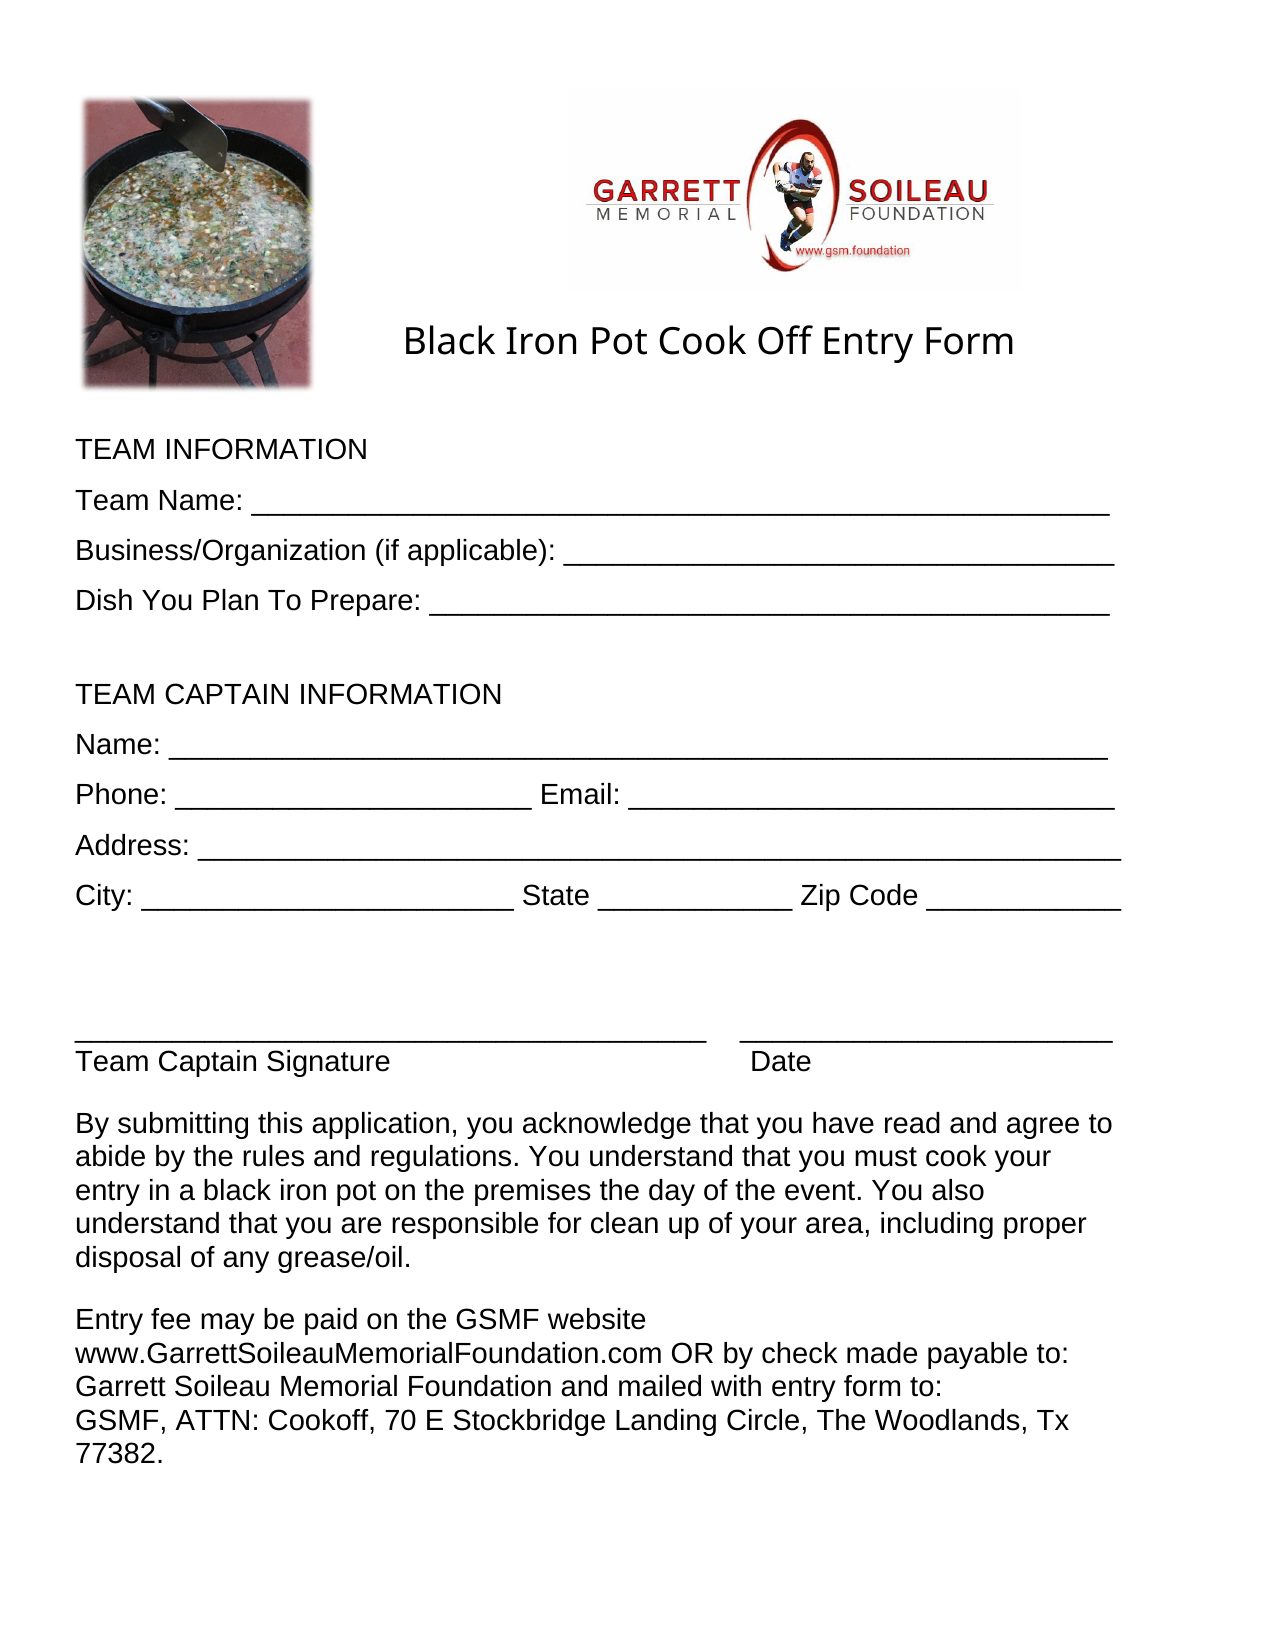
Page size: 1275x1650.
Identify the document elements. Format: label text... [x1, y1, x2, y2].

text Team Captain Signature Date [75, 1043, 1125, 1077]
text Name: __________________________________________________________ [75, 727, 1125, 761]
text Dish You Plan To Prepare: __________________________________________ [75, 583, 1125, 617]
text TEAM CAPTAIN INFORMATION [75, 677, 1125, 710]
text _______________________________________ _______________________ [75, 1010, 1125, 1043]
text GSMFGSMF [376, 150, 1125, 178]
text TEAM INFORMATION [75, 432, 1125, 466]
picture [567, 89, 1022, 150]
picture [88, 104, 306, 383]
text Address: _________________________________________________________ [75, 828, 1125, 861]
text Phone: ______________________ Email: ______________________________ [75, 777, 1125, 811]
text City: _______________________ State ____________ Zip Code ____________ [75, 878, 1125, 911]
picture [567, 178, 1022, 293]
text GSMF, ATTN: Cookoff, 70 E Stockbridge Landing Circle, The Woodlands, Tx 77382. [75, 1403, 1125, 1470]
text Entry fee may be paid on the GSMF website www.GarrettSoileauMemorialFoundation.com OR by check made payable to: Garrett Soileau Memorial Foundation and mailed with entry form to: [75, 1302, 1125, 1403]
text Team Name: _____________________________________________________ [75, 483, 1125, 516]
text Business/Organization (if applicable): __________________________________ [75, 533, 1125, 566]
text By submitting this application, you acknowledge that you have read and agree to abide by the rules and regulations. You understand that you must cook your entry in a black iron pot on the premises the day of the event. You also understand that you are responsible for clean up of your area, including proper disposal of any grease/oil. [75, 1106, 1125, 1273]
